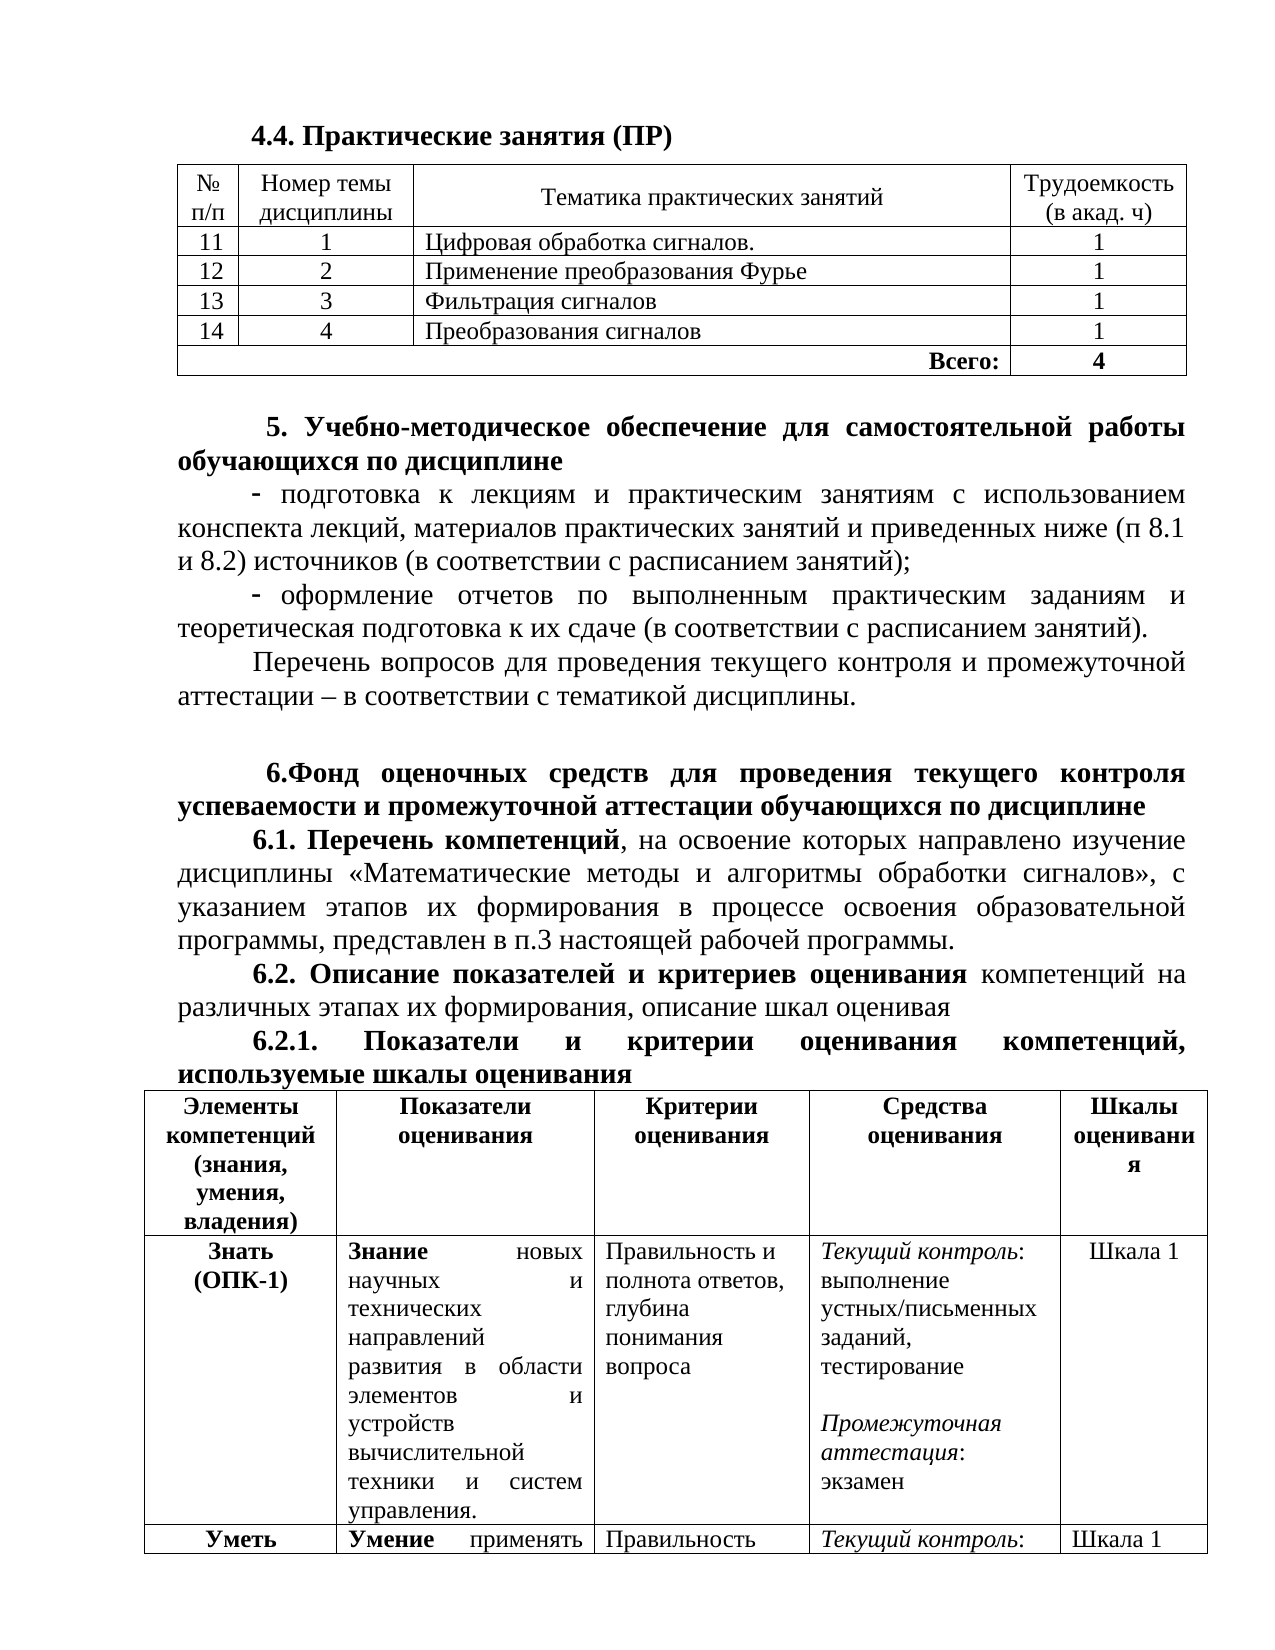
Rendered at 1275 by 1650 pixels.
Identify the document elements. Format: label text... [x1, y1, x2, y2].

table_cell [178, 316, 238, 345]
text 6.2. Описание показателей и критериев оценивания компетенций на различных этапах их формирования, описание шкал оценивая [177, 956, 1186, 1023]
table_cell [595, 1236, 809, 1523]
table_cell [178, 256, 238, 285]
text 6.2.1. Показатели и критерии оценивания компетенций, используемые шкалы оценивания [177, 1023, 1186, 1090]
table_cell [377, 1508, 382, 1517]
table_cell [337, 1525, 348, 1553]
text 6.1. Перечень компетенций, на освоение которых направлено изучение дисциплины «Математические методы и алгоритмы обработки сигналов», с указанием этапов их формирования в процессе освоения образовательной программы, представлен в п.3 настоящей рабочей программы. [177, 822, 1186, 956]
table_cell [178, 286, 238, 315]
text 6.Фонд оценочных средств для проведения текущего контроля успеваемости и промежуточной аттестации обучающихся по дисциплине [177, 755, 1186, 822]
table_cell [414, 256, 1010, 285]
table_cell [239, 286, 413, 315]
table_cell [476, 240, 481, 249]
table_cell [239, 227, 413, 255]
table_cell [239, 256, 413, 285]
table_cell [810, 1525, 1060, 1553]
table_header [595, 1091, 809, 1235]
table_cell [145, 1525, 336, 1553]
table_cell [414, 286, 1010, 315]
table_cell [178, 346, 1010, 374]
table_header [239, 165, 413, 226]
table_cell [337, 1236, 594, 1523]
list оформление отчетов по выполненным практическим заданиям и теоретическая подготовка к их сдаче (в соответствии с расписанием занятий). [177, 577, 1186, 644]
text 4.4. Практические занятия (ПР) [177, 118, 1186, 152]
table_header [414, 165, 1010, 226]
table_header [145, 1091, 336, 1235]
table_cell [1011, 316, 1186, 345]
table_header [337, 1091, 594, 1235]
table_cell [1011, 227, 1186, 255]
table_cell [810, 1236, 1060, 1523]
list подготовка к лекциям и практическим занятиям с использованием конспекта лекций, материалов практических занятий и приведенных ниже (п 8.1 и 8.2) источников (в соответствии с расписанием занятий); [177, 476, 1186, 577]
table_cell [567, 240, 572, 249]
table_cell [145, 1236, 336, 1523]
text 5. Учебно-методическое обеспечение для самостоятельной работы обучающихся по дисциплине [177, 409, 1186, 476]
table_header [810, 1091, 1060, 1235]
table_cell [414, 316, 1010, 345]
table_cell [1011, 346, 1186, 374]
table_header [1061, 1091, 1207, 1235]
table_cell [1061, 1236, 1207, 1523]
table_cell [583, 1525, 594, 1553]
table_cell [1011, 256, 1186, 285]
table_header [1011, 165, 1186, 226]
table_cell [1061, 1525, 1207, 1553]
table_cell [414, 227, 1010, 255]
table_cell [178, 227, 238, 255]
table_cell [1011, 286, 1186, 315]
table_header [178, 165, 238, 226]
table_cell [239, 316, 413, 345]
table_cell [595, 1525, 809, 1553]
text Перечень вопросов для проведения текущего контроля и промежуточной аттестации – в соответствии с тематикой дисциплины. [177, 644, 1186, 711]
